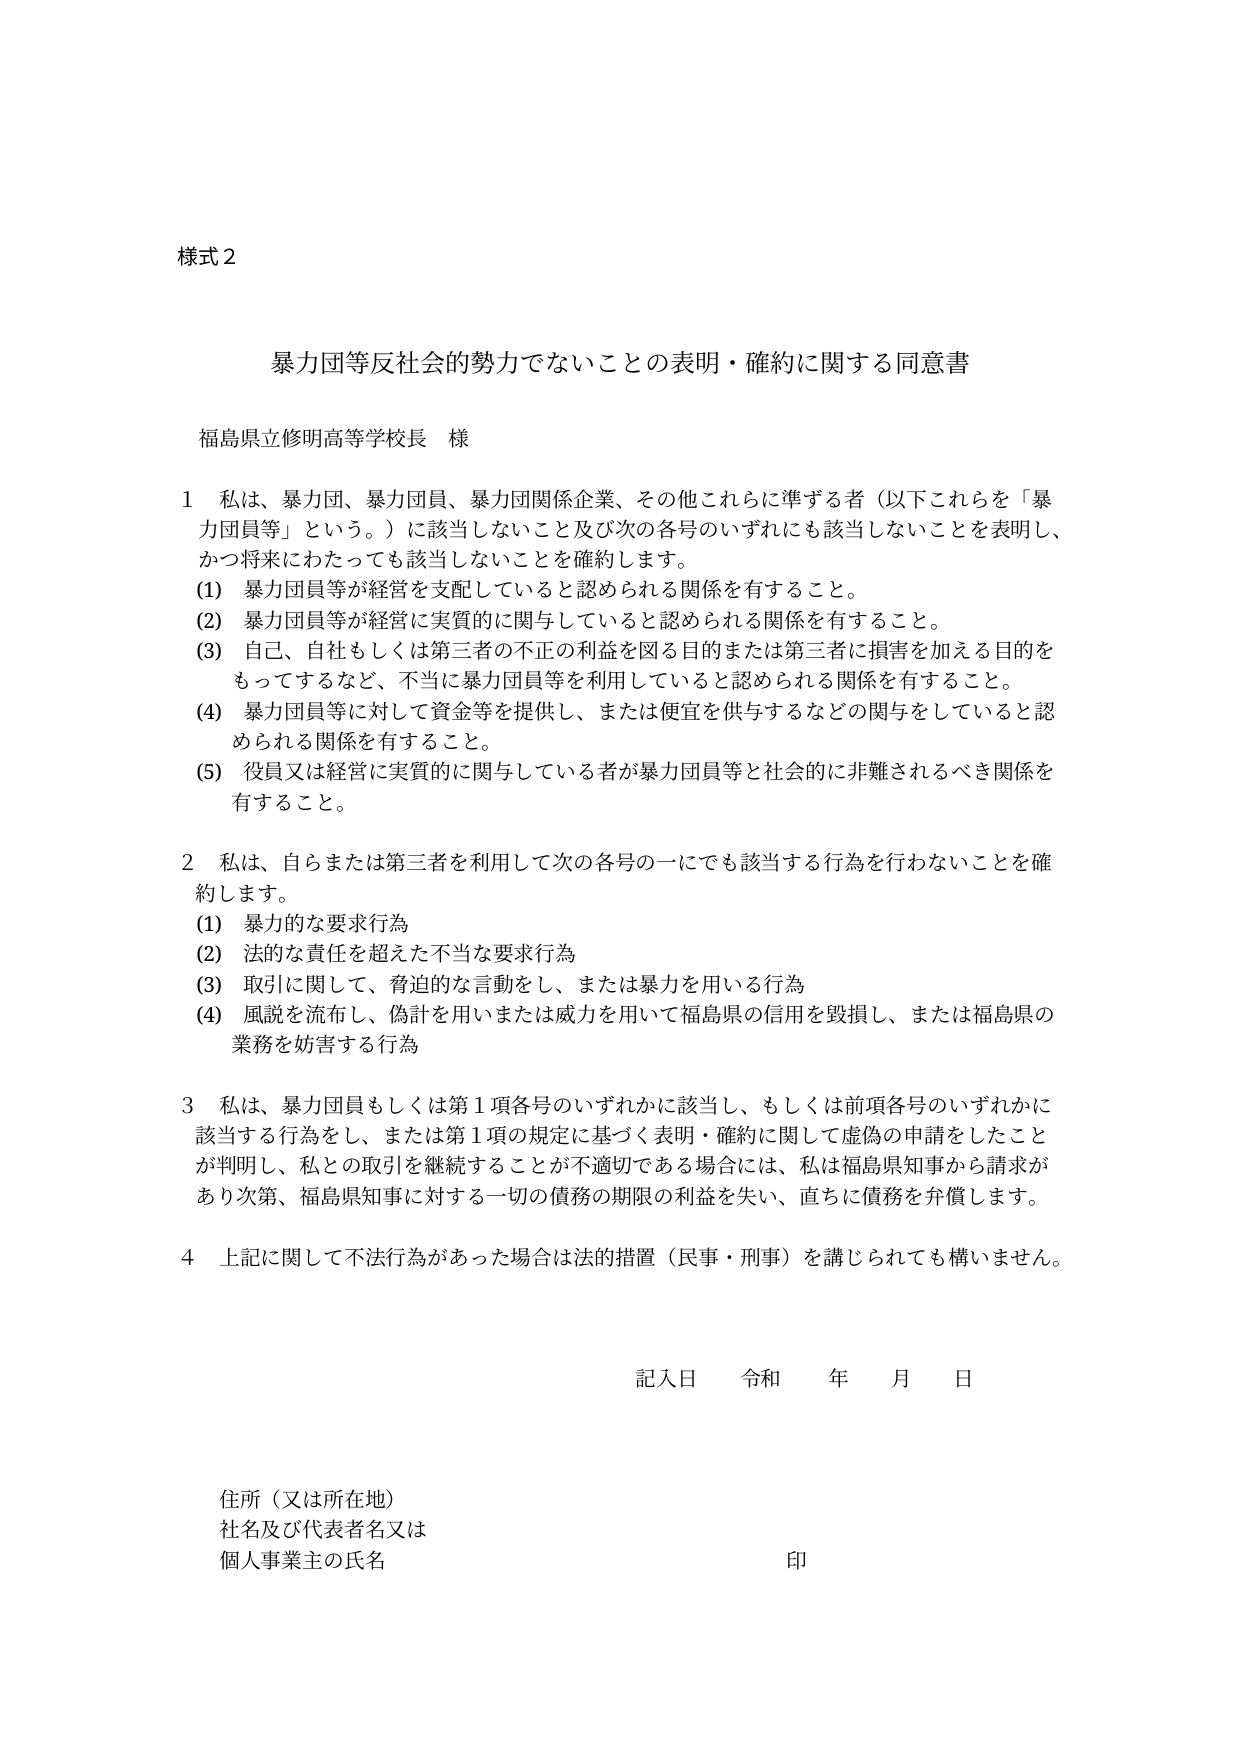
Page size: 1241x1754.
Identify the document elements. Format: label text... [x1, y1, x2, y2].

text ２ 私は、自らまたは第三者を利用して次の各号の一にでも該当する行為を行わないことを確約します。 [177, 847, 1063, 907]
text 個人事業主の氏名 印 [177, 1544, 1063, 1574]
text (3) 自己、自社もしくは第三者の不正の利益を図る目的または第三者に損害を加える目的をもってするなど、不当に暴力団員等を利用していると認められる関係を有すること。 [196, 634, 1063, 695]
text 住所（又は所在地） [177, 1483, 1063, 1513]
text ３ 私は、暴力団員もしくは第１項各号のいずれかに該当し、もしくは前項各号のいずれかに 該当する行為をし、または第１項の規定に基づく表明・確約に関して虚偽の申請をしたことが判明し、私との取引を継続することが不適切である場合には、私は福島県知事から請求があり次第、福島県知事に対する一切の債務の期限の利益を失い、直ちに債務を弁償します。 [177, 1089, 1063, 1210]
text 様式２ [177, 240, 1063, 271]
text (2) 暴力団員等が経営に実質的に関与していると認められる関係を有すること。 [196, 604, 1063, 634]
text (4) 暴力団員等に対して資金等を提供し、または便宜を供与するなどの関与をしていると認められる関係を有すること。 [196, 695, 1063, 756]
text 記入日 令和 年 月 日 [177, 1362, 980, 1392]
text １ 私は、暴力団、暴力団員、暴力団関係企業、その他これらに準ずる者（以下これらを「暴力団員等」という。）に該当しないこと及び次の各号のいずれにも該当しないことを表明し、かつ将来にわたっても該当しないことを確約します。 [177, 483, 1063, 574]
text (1) 暴力的な要求行為 [196, 907, 1063, 938]
text 福島県立修明高等学校長 様 [177, 422, 1063, 453]
text (3) 取引に関して、脅迫的な言動をし、または暴力を用いる行為 [196, 968, 1063, 998]
text (5) 役員又は経営に実質的に関与している者が暴力団員等と社会的に非難されるべき関係を有すること。 [196, 756, 1063, 816]
text ４ 上記に関して不法行為があった場合は法的措置（民事・刑事）を講じられても構いません。 [177, 1241, 1063, 1271]
text (4) 風説を流布し、偽計を用いまたは威力を用いて福島県の信用を毀損し、または福島県の業務を妨害する行為 [196, 998, 1063, 1059]
text (2) 法的な責任を超えた不当な要求行為 [196, 938, 1063, 968]
text (1) 暴力団員等が経営を支配していると認められる関係を有すること。 [196, 574, 1063, 604]
text 暴力団等反社会的勢力でないことの表明・確約に関する同意書 [177, 331, 1063, 392]
text 社名及び代表者名又は [177, 1513, 1063, 1544]
